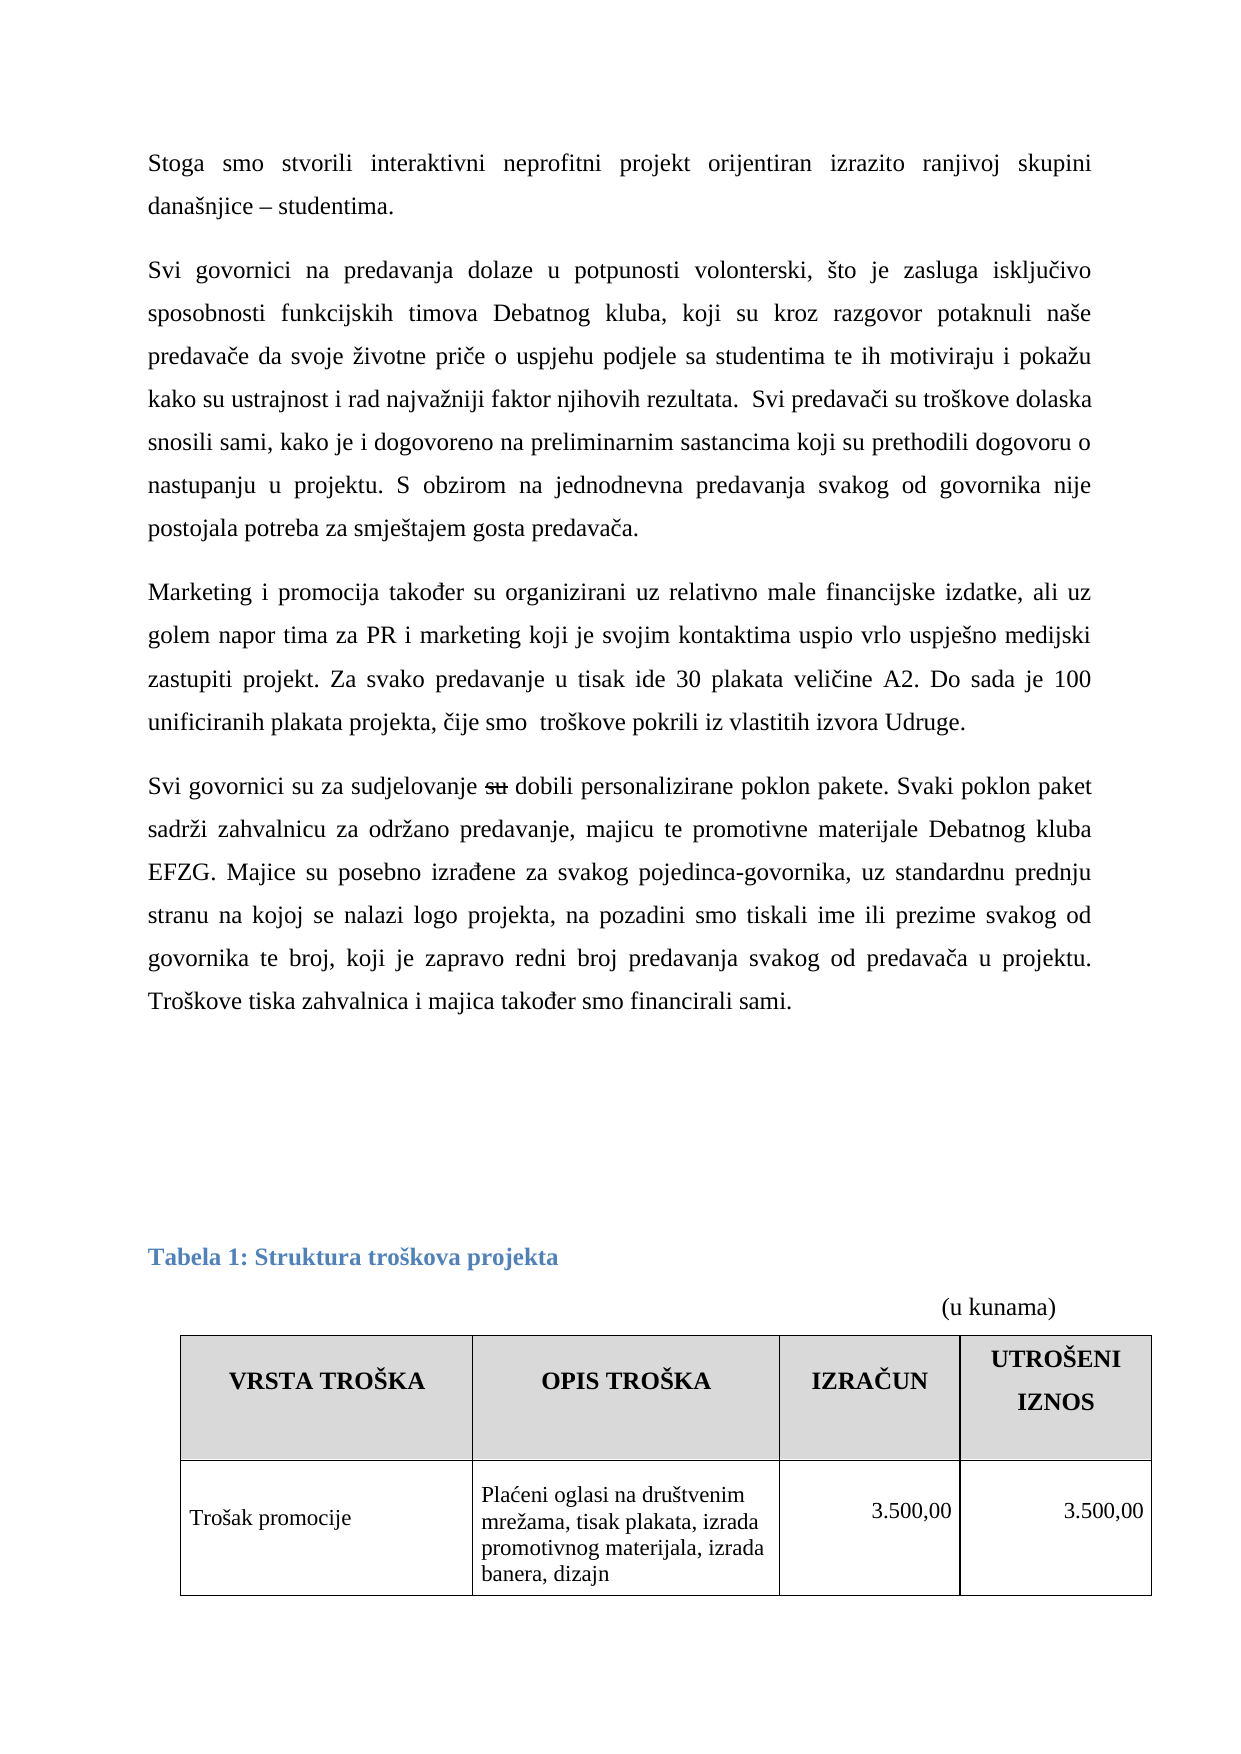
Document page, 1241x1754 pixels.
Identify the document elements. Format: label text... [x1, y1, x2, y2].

table_header IZRAČUN [780, 1336, 959, 1459]
table_cell 3.500,00 [780, 1461, 959, 1595]
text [148, 148, 1093, 219]
table_header OPIS TROŠKA [473, 1336, 779, 1459]
table_header VRSTA TROŠKA [181, 1336, 472, 1459]
text Marketing i promocija također su organizirani uz relativno male financijske izdatke, ali uz golem napor tima za PR i marketing koji je svojim kontaktima uspio vrlo uspješno medijski zastupiti projekt. Za svako predavanje u tisak ide 30 plakata veličine A2. Do sada je 100 unificiranih plakata projekta, čije smo troškove pokrili iz vlastitih izvora Udruge. [148, 577, 1093, 736]
table_cell 3.500,00 [961, 1461, 1151, 1595]
table_header UTROŠENI IZNOS [961, 1336, 1151, 1459]
table_cell Plaćeni oglasi na društvenim mrežama, tisak plakata, izrada promotivnog materijala, izrada banera, dizajn [473, 1461, 779, 1595]
text Svi govornici na predavanja dolaze u potpunosti volonterski, što je zasluga isključivo sposobnosti funkcijskih timova Debatnog kluba, koji su kroz razgovor potaknuli naše predavače da svoje životne priče o uspjehu podjele sa studentima te ih motiviraju i pokažu kako su ustrajnost i rad najvažniji faktor njihovih rezultata. Svi predavači su troškove dolaska snosili sami, kako je i dogovoreno na preliminarnim sastancima koji su prethodili dogovoru o nastupanju u projektu. S obzirom na jednodnevna predavanja svakog od govornika nije postojala potreba za smještajem gosta predavača. [148, 255, 1093, 542]
text Svi govornici su za sudjelovanje su dobili personalizirane poklon pakete. Svaki poklon paket sadrži zahvalnicu za održano predavanje, majicu te promotivne materijale Debatnog kluba EFZG. Majice su posebno izrađene za svakog pojedinca-govornika, uz standardnu prednju stranu na kojoj se nalazi logo projekta, na pozadini smo tiskali ime ili prezime svakog od govornika te broj, koji je zapravo redni broj predavanja svakog od predavača u projektu. Troškove tiska zahvalnica i majica također smo financirali sami. [148, 771, 1093, 1015]
text Tabela 1: Struktura troškova projekta [148, 1242, 1093, 1271]
table_cell Trošak promocije [181, 1461, 472, 1595]
text (u kunama) [148, 1292, 1093, 1321]
